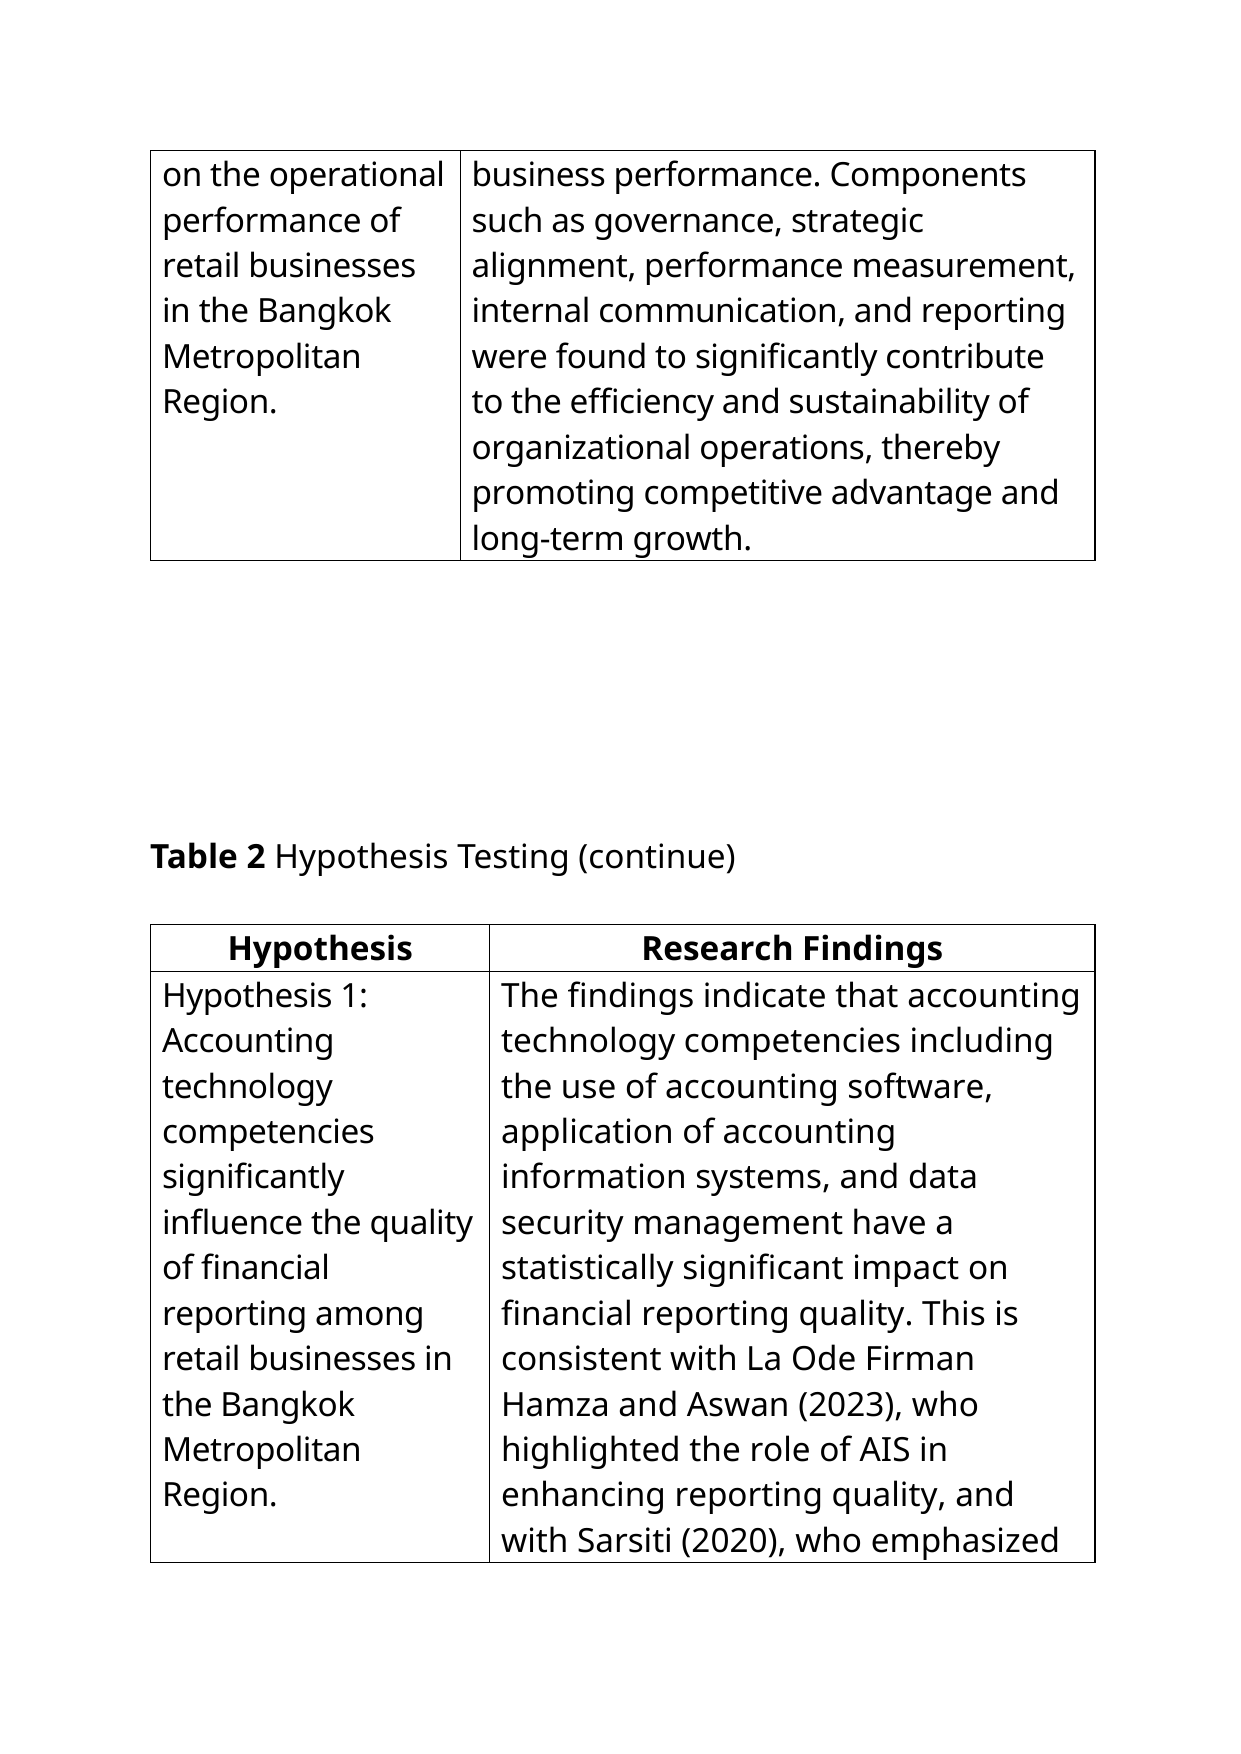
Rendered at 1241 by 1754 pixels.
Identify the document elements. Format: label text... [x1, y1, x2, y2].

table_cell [151, 972, 489, 1562]
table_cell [461, 151, 1094, 560]
text Table 2 Hypothesis Testing (continue) [150, 833, 1090, 879]
table_header Research Findings [490, 925, 1094, 971]
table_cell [490, 972, 1094, 1562]
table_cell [151, 151, 460, 560]
table_header Hypothesis [151, 925, 489, 971]
